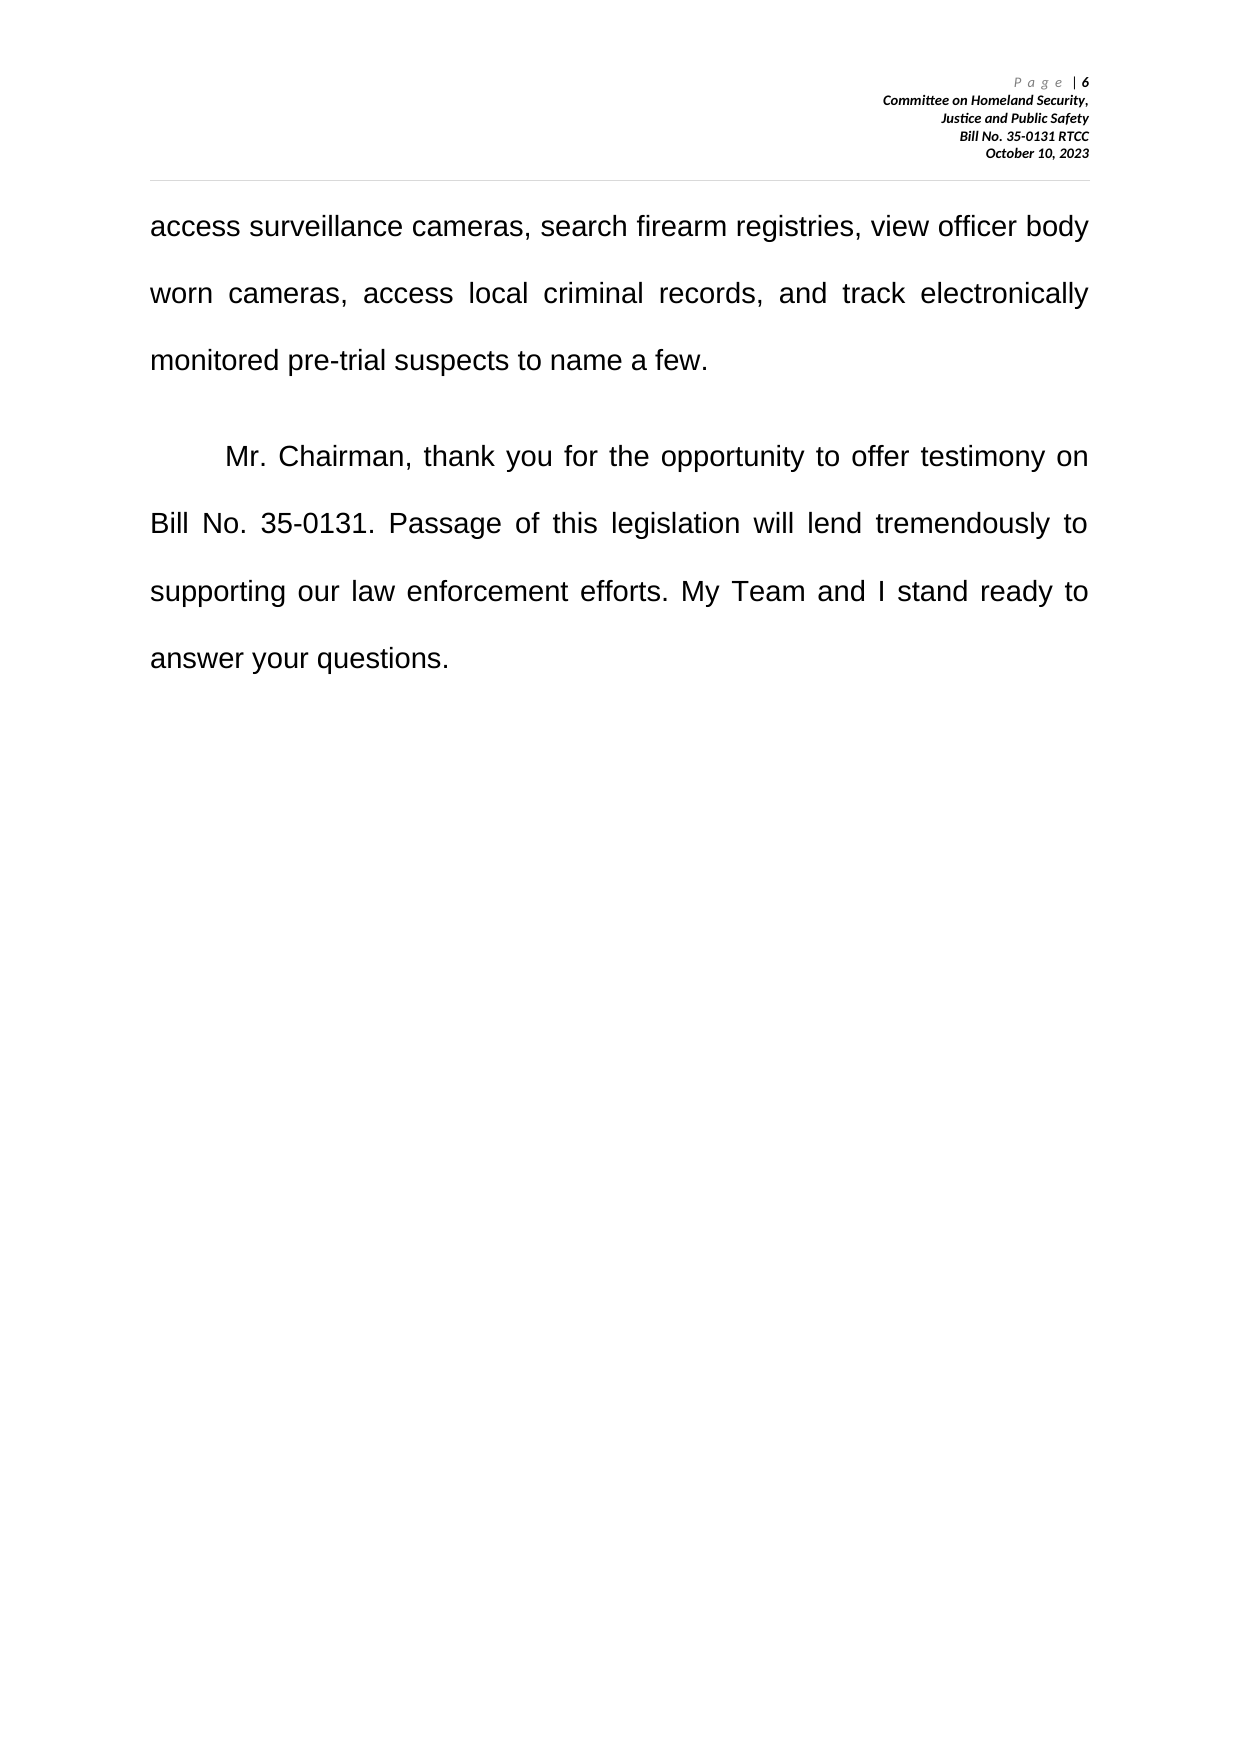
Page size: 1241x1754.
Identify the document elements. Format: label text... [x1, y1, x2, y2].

text Mr. Chairman, thank you for the opportunity to offer testimony on Bill No. 35-0131. Passage of this legislation will lend tremendously to supporting our law enforcement efforts. My Team and I stand ready to answer your questions. [150, 439, 1090, 674]
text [150, 209, 1090, 377]
